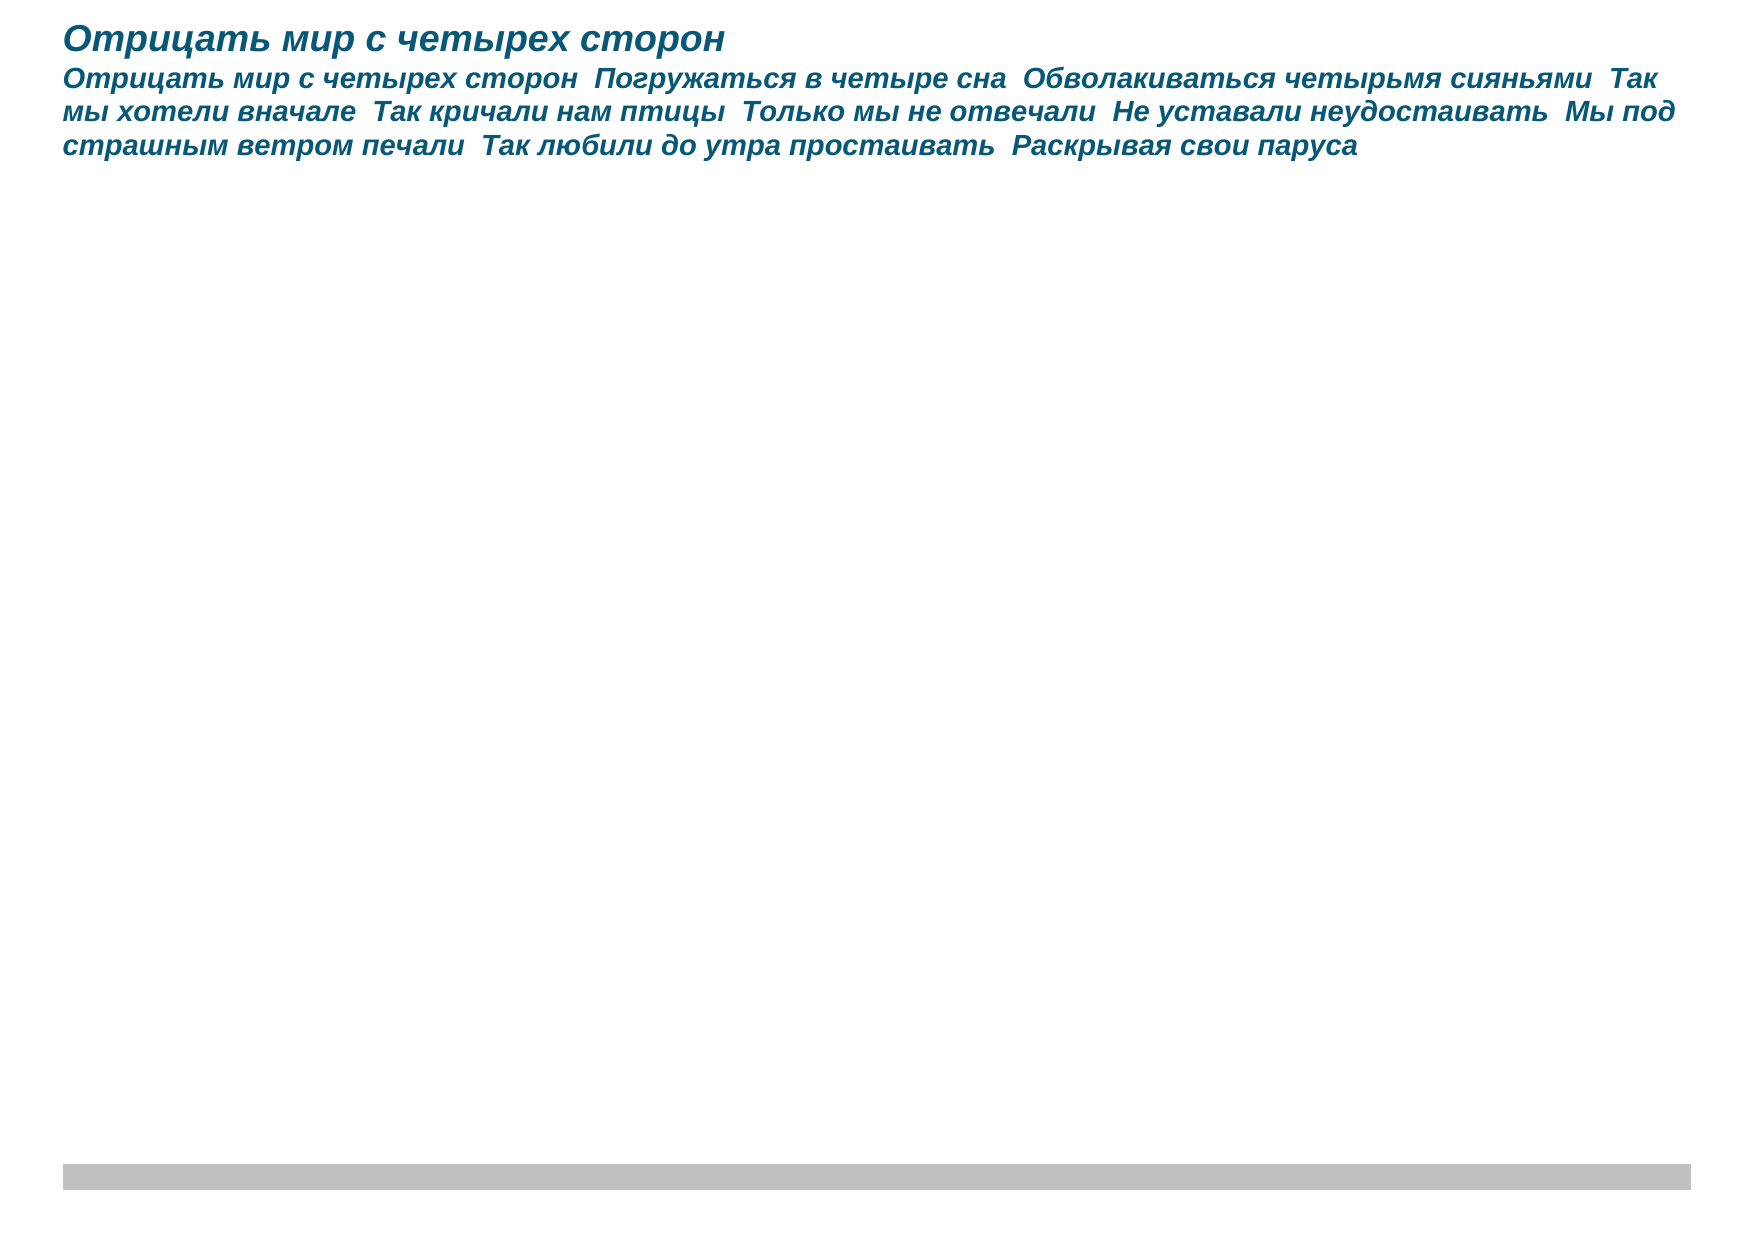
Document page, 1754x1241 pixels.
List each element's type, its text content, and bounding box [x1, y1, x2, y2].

subtitle Отрицать мир с четырех сторон [62, 17, 1691, 60]
text Отрицать мир с четырех сторон [62, 61, 1691, 161]
